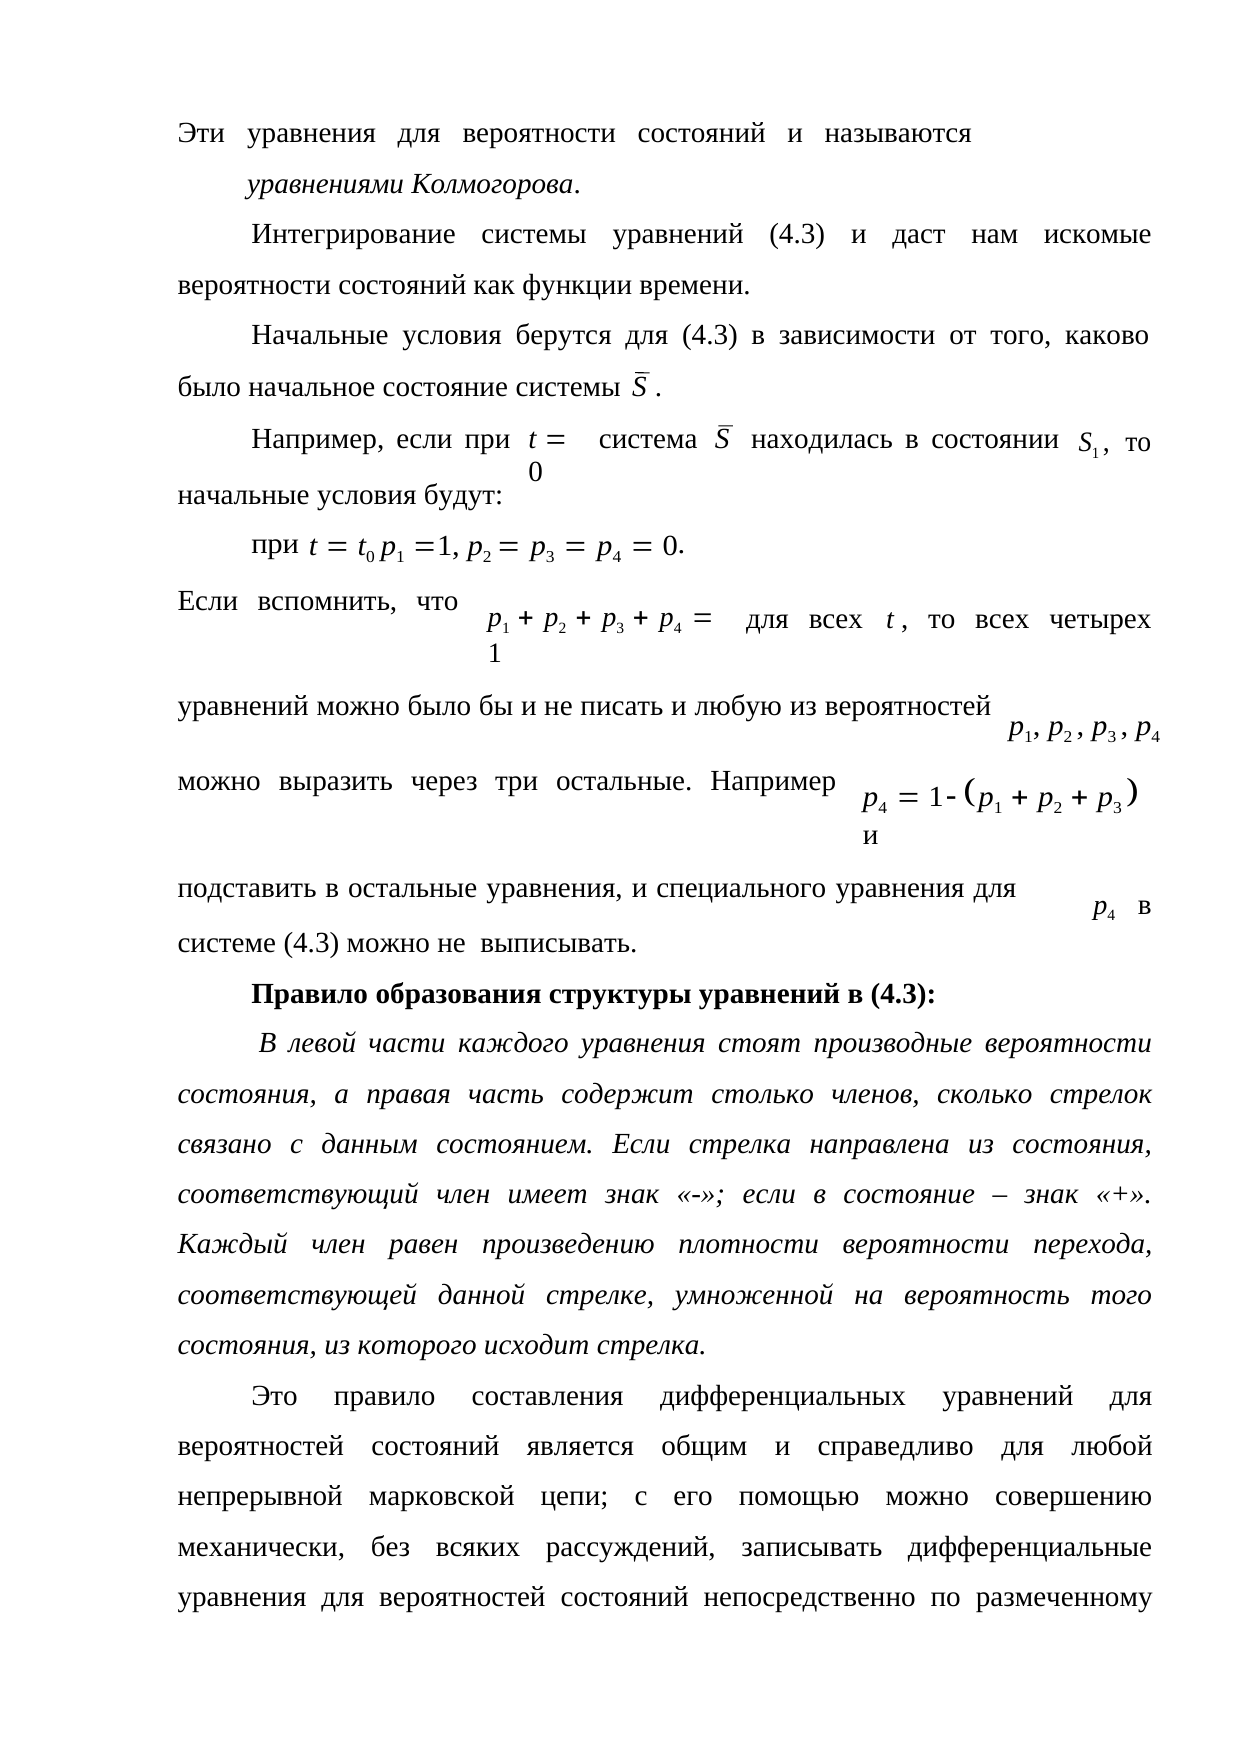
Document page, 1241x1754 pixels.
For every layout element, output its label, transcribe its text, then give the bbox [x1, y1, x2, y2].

text p1, p2 , p3 , p4 [1008, 708, 1163, 746]
text p1  p2  p3  p4  1 [488, 600, 724, 669]
text Например, если при [251, 422, 512, 455]
text p4 в [1093, 887, 1163, 924]
text начальные условия будут: [177, 477, 512, 510]
text для всех t , то всех четырех [746, 601, 1163, 635]
text можно выразить через три остальные. Например [177, 763, 837, 797]
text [177, 1378, 1152, 1612]
text t  0 [528, 422, 583, 488]
text при t  t0 p1 1, p2  p3  p4  0. [251, 526, 1163, 566]
text подставить в остальные уравнения, и специального уравнения для системе (4.3) можно не выписывать. [177, 870, 1069, 959]
text p4  1 p1  p2  p3  и [863, 770, 1163, 852]
text Если вспомнить, что [177, 583, 460, 617]
text В левой части каждого уравнения стоят производные вероятности состояния, а правая часть содержит столько членов, сколько стрелок связано с данным состоянием. Если стрелка направлена из состояния, соответствующий член имеет знак «-»; если в состояние – знак «+». Каждый член равен произведению плотности вероятности перехода, соответствующей данной стрелке, умноженной на вероятность того состояния, из которого исходит стрелка. [177, 1025, 1152, 1361]
text Эти уравнения для вероятности состояний и называются уравнениями Колмогорова. [177, 115, 1152, 199]
text уравнений можно было бы и не писать и любую из вероятностей [177, 688, 993, 722]
text система S находилась в состоянии [599, 422, 1061, 455]
subtitle Правило образования структуры уравнений в (4.3): [251, 981, 1069, 1009]
text S1 , то [1078, 422, 1163, 459]
text Интегрирование системы уравнений (4.3) и даст нам искомые вероятности состояний как функции времени. [177, 217, 1152, 300]
text Начальные условия берутся для (4.3) в зависимости от того, каково было начальное состояние системы S . [177, 317, 1163, 403]
